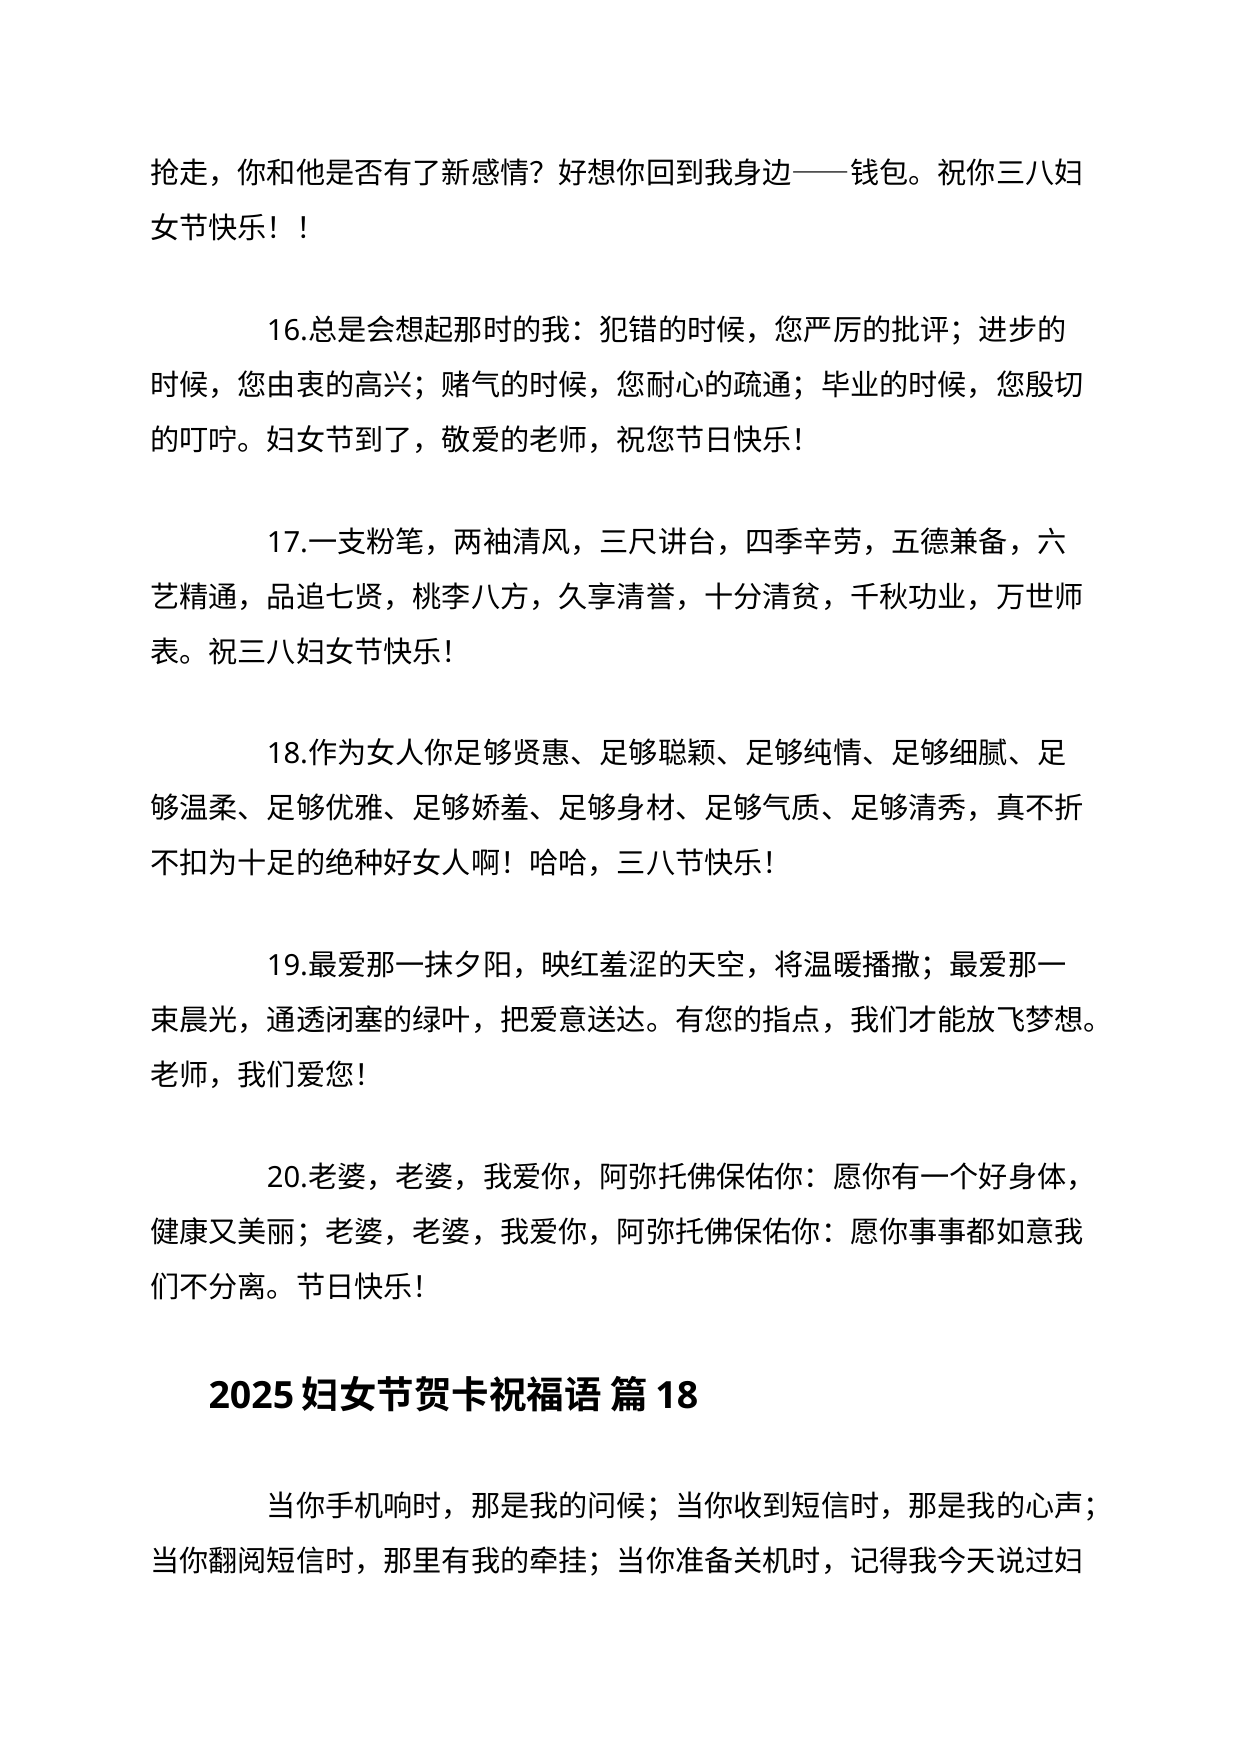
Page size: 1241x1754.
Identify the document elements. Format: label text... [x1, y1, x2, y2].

text 18.作为女人你足够贤惠、足够聪颖、足够纯情、足够细腻、足够温柔、足够优雅、足够娇羞、足够身材、足够气质、足够清秀，真不折不扣为十足的绝种好女人啊！哈哈，三八节快乐！ [150, 730, 1090, 882]
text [150, 1483, 1090, 1580]
text 2025妇女节贺卡祝福语 篇18 [150, 1365, 1090, 1419]
text 17.一支粉笔，两袖清风，三尺讲台，四季辛劳，五德兼备，六艺精通，品追七贤，桃李八方，久享清誉，十分清贫，千秋功业，万世师表。祝三八妇女节快乐！ [150, 518, 1090, 671]
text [150, 150, 1090, 247]
text 16.总是会想起那时的我：犯错的时候，您严厉的批评；进步的时候，您由衷的高兴；赌气的时候，您耐心的疏通；毕业的时候，您殷切的叮咛。妇女节到了，敬爱的老师，祝您节日快乐！ [150, 307, 1090, 459]
text 20.老婆，老婆，我爱你，阿弥托佛保佑你：愿你有一个好身体，健康又美丽；老婆，老婆，我爱你，阿弥托佛保佑你：愿你事事都如意我们不分离。节日快乐！ [150, 1153, 1090, 1306]
text 19.最爱那一抹夕阳，映红羞涩的天空，将温暖播撒；最爱那一束晨光，通透闭塞的绿叶，把爱意送达。有您的指点，我们才能放飞梦想。老师，我们爱您！ [150, 942, 1090, 1094]
